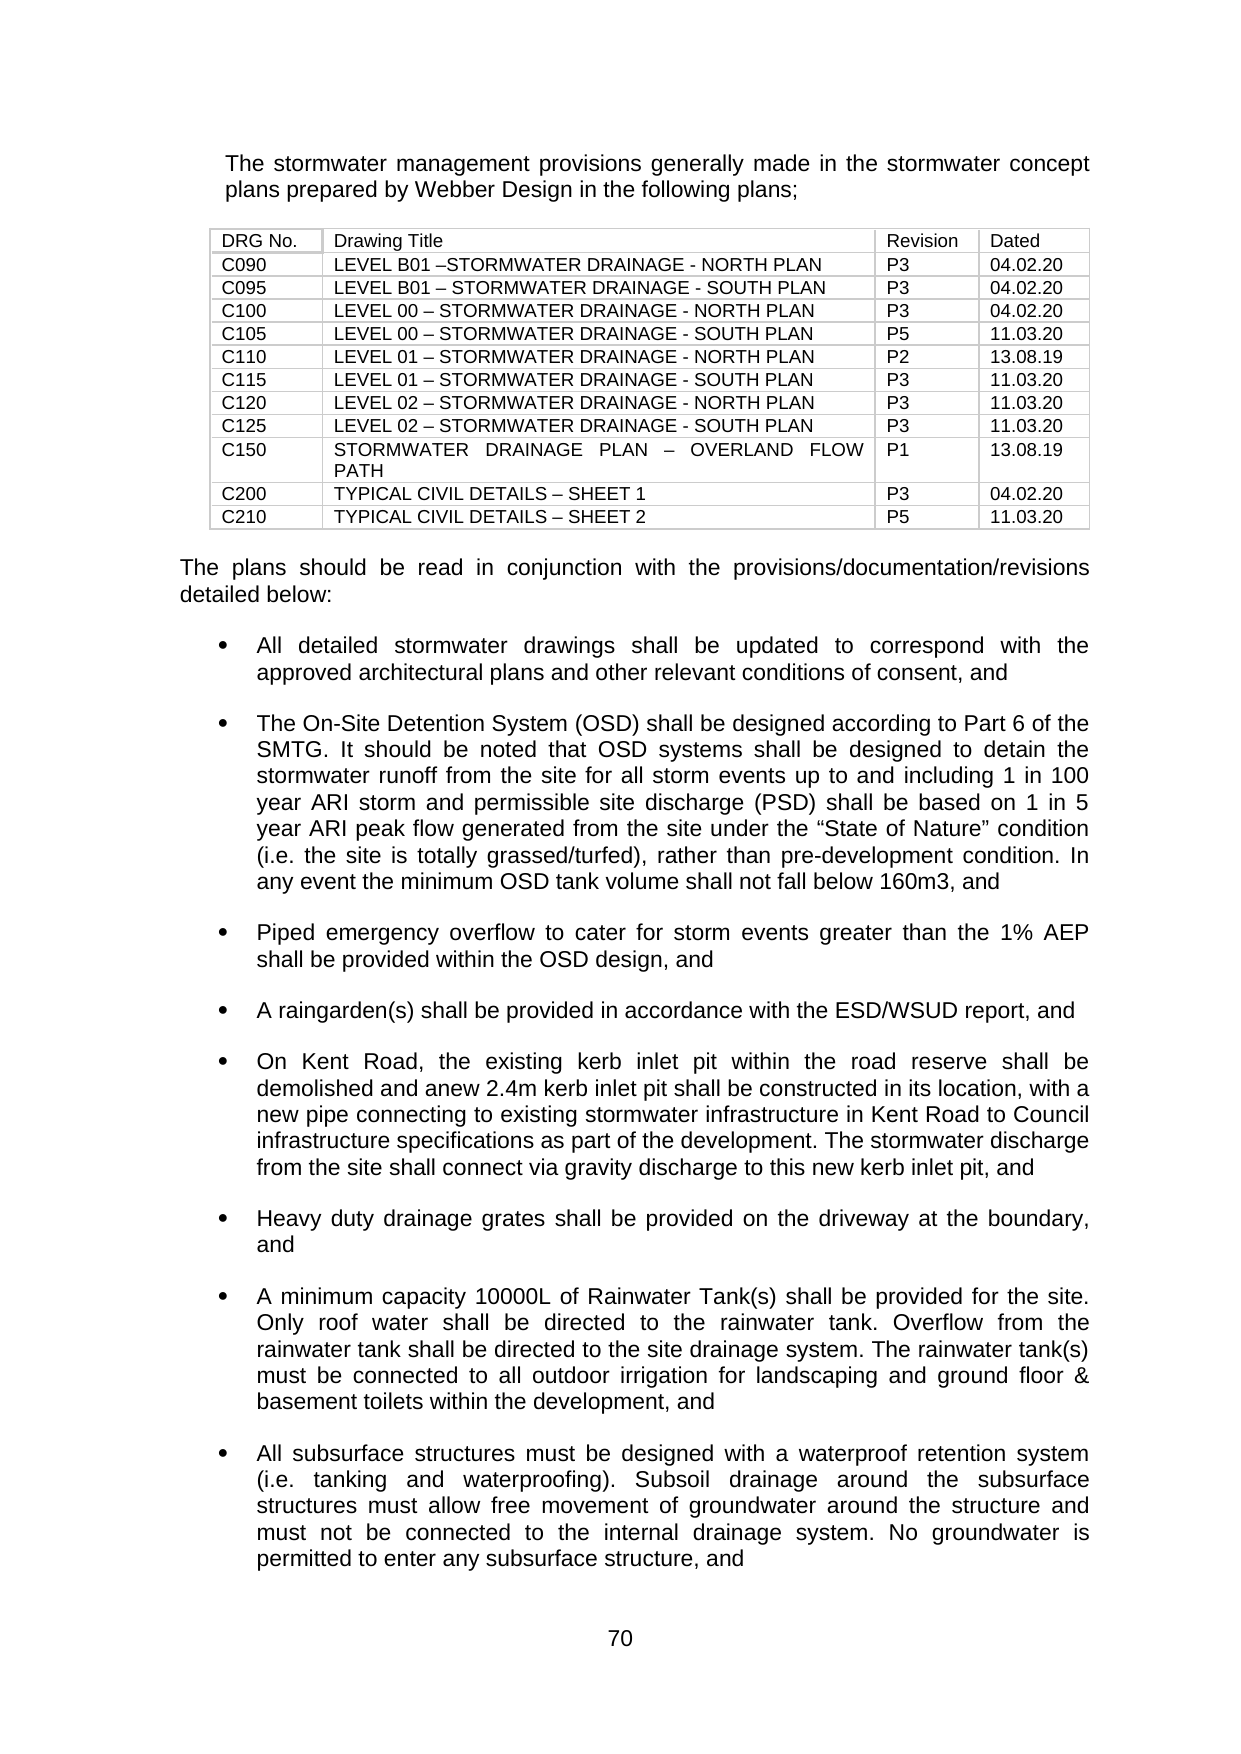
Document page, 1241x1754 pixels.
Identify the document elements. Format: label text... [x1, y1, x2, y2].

table_cell 04.02.20 [980, 300, 1089, 321]
table_cell STORMWATER DRAINAGE PLAN – OVERLAND FLOW PATH [323, 438, 874, 482]
table_header DRG No. [211, 230, 321, 251]
table_cell P2 [876, 346, 978, 367]
table_cell P3 [876, 483, 978, 505]
table_header Dated [980, 229, 1089, 251]
table_cell 13.08.19 [980, 438, 1089, 482]
list A minimum capacity 10000L of Rainwater Tank(s) shall be provided for the site. Only roof water shall be directed to the rainwater tank. Overflow from the rainwater tank shall be directed to the site drainage system. The rainwater tank(s) must be connected to all outdoor irrigation for landscaping and ground floor & basement toilets within the development, and [219, 1283, 1090, 1414]
table_cell C210 [211, 506, 322, 528]
table_cell LEVEL 00 – STORMWATER DRAINAGE - SOUTH PLAN [323, 323, 874, 344]
table_cell 11.03.20 [980, 369, 1089, 391]
table_cell C095 [211, 276, 322, 298]
text The stormwater management provisions generally made in the stormwater concept plans prepared by Webber Design in the following plans; [225, 150, 1090, 203]
table_cell C110 [211, 345, 322, 367]
table_cell C200 [211, 483, 322, 505]
list All subsurface structures must be designed with a waterproof retention system (i.e. tanking and waterproofing). Subsoil drainage around the subsurface structures must allow free movement of groundwater around the structure and must not be connected to the internal drainage system. No groundwater is permitted to enter any subsurface structure, and [219, 1439, 1090, 1571]
table_cell LEVEL B01 –STORMWATER DRAINAGE - NORTH PLAN [323, 253, 874, 275]
list Heavy duty drainage grates shall be provided on the driveway at the boundary, and [219, 1205, 1090, 1258]
table_cell 04.02.20 [980, 253, 1089, 275]
table_cell P1 [876, 438, 978, 482]
table_cell P5 [876, 506, 978, 528]
table_header Revision [876, 229, 979, 251]
table_cell 04.02.20 [980, 277, 1089, 298]
table_cell P3 [876, 253, 978, 275]
text The plans should be read in conjunction with the provisions/documentation/revisions detailed below: [179, 554, 1090, 607]
list On Kent Road, the existing kerb inlet pit within the road reserve shall be demolished and anew 2.4m kerb inlet pit shall be constructed in its location, with a new pipe connecting to existing stormwater infrastructure in Kent Road to Council infrastructure specifications as part of the development. The stormwater discharge from the site shall connect via gravity discharge to this new kerb inlet pit, and [219, 1048, 1090, 1180]
table_cell C120 [211, 392, 322, 414]
table_cell LEVEL 02 – STORMWATER DRAINAGE - SOUTH PLAN [323, 415, 874, 437]
table_cell P3 [876, 300, 978, 321]
table_cell P3 [876, 392, 978, 414]
table_cell LEVEL 02 – STORMWATER DRAINAGE - NORTH PLAN [323, 392, 874, 414]
table_cell P3 [876, 415, 978, 437]
table_cell C150 [211, 438, 322, 482]
table_cell C105 [211, 322, 322, 344]
table_cell 11.03.20 [980, 392, 1089, 414]
table_cell 11.03.20 [980, 415, 1089, 437]
table_cell P3 [876, 277, 978, 298]
table_cell TYPICAL CIVIL DETAILS – SHEET 2 [323, 506, 874, 528]
table_cell LEVEL 01 – STORMWATER DRAINAGE - NORTH PLAN [323, 346, 874, 367]
table_cell 11.03.20 [980, 506, 1089, 528]
list Piped emergency overflow to cater for storm events greater than the 1% AEP shall be provided within the OSD design, and [219, 919, 1090, 972]
table_cell C125 [211, 415, 322, 437]
list All detailed stormwater drawings shall be updated to correspond with the approved architectural plans and other relevant conditions of consent, and [219, 632, 1090, 685]
table_cell TYPICAL CIVIL DETAILS – SHEET 1 [323, 483, 874, 505]
table_cell P3 [876, 369, 978, 391]
table_header Drawing Title [324, 229, 875, 251]
table_cell C100 [211, 299, 322, 321]
table_cell 11.03.20 [980, 323, 1089, 344]
table_cell C090 [211, 252, 322, 275]
table_cell 04.02.20 [980, 483, 1089, 505]
table_cell LEVEL B01 – STORMWATER DRAINAGE - SOUTH PLAN [323, 277, 874, 298]
table_cell P5 [876, 323, 978, 344]
table_cell 13.08.19 [980, 346, 1089, 367]
list The On-Site Detention System (OSD) shall be designed according to Part 6 of the SMTG. It should be noted that OSD systems shall be designed to detain the stormwater runoff from the site for all storm events up to and including 1 in 100 year ARI storm and permissible site discharge (PSD) shall be based on 1 in 5 year ARI peak flow generated from the site under the “State of Nature” condition (i.e. the site is totally grassed/turfed), rather than pre-development condition. In any event the minimum OSD tank volume shall not fall below 160m3, and [219, 710, 1090, 894]
list A raingarden(s) shall be provided in accordance with the ESD/WSUD report, and [219, 997, 1090, 1023]
table_cell C115 [211, 369, 322, 391]
table_cell LEVEL 01 – STORMWATER DRAINAGE - SOUTH PLAN [323, 369, 874, 391]
table_cell LEVEL 00 – STORMWATER DRAINAGE - NORTH PLAN [323, 300, 874, 321]
